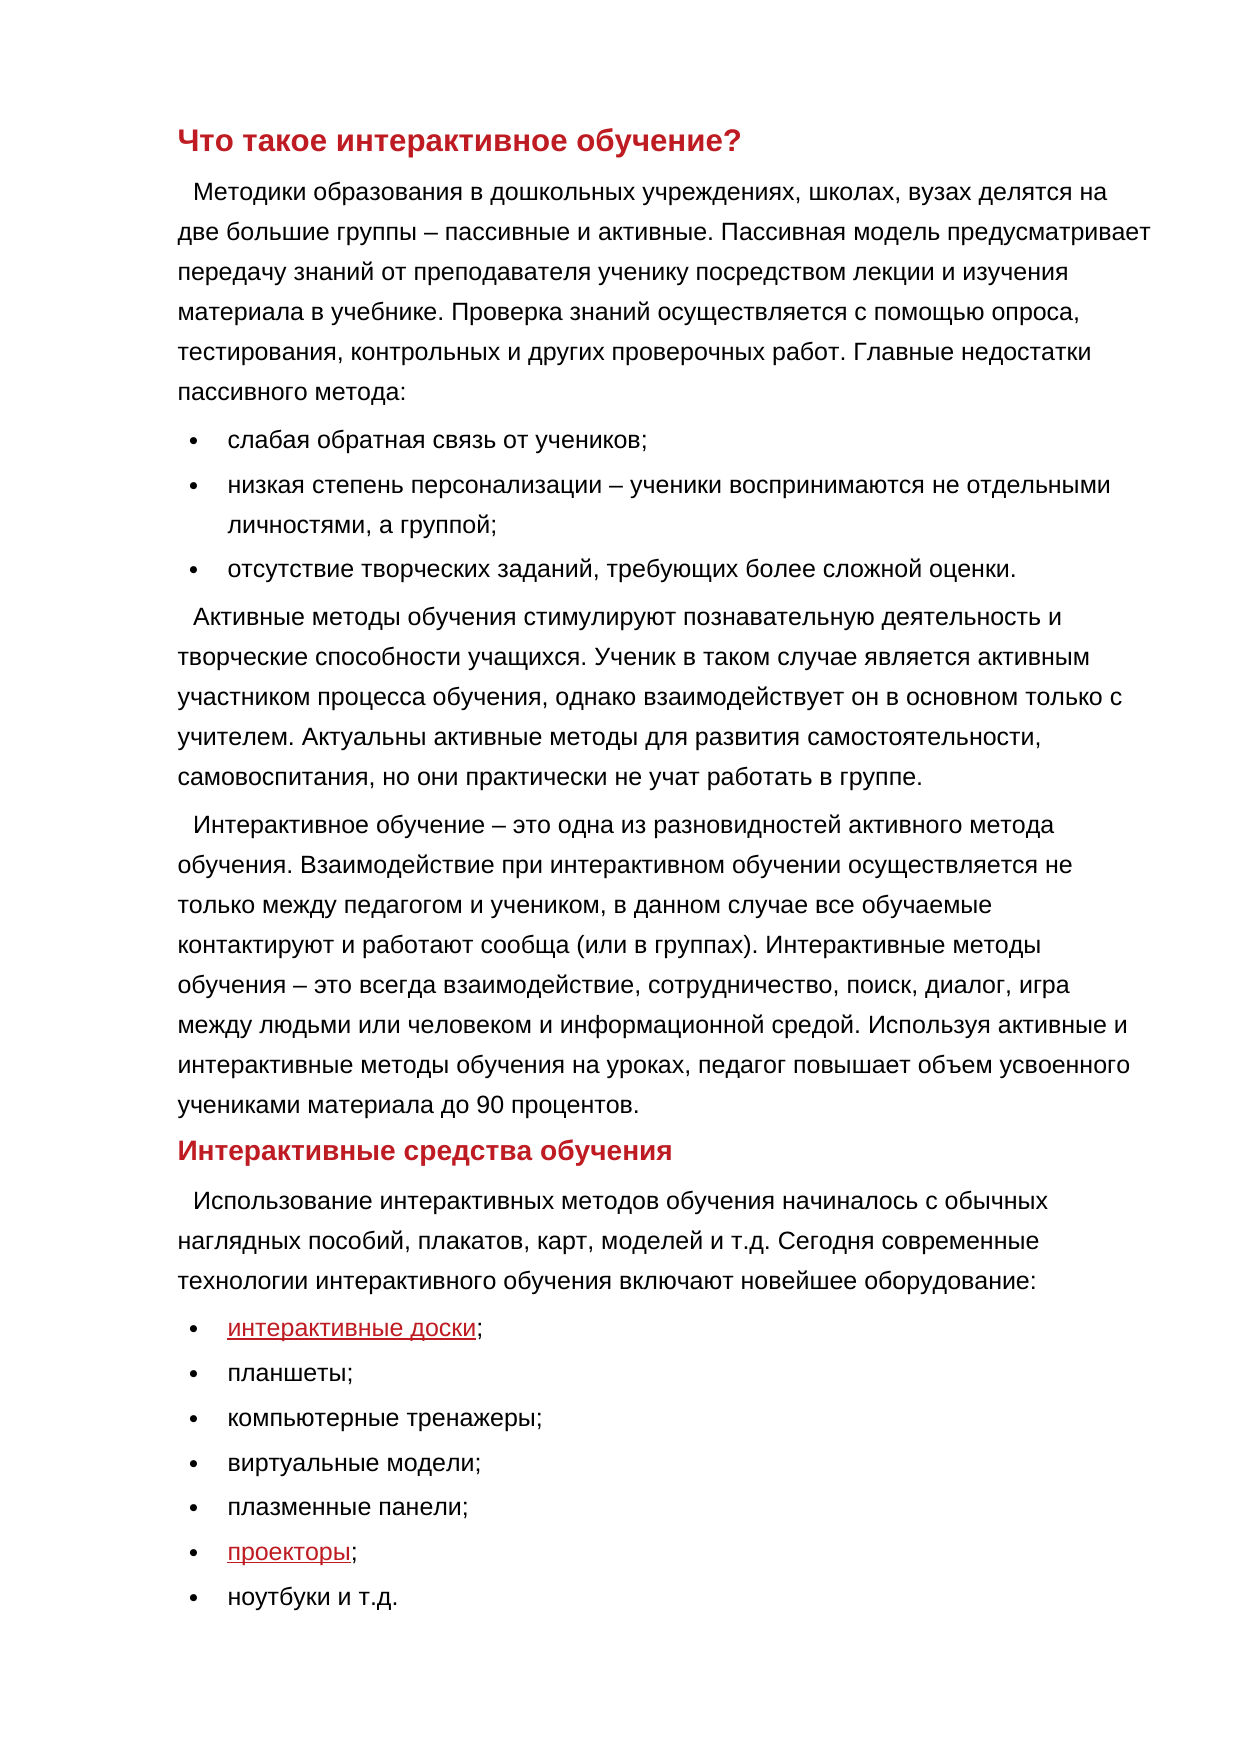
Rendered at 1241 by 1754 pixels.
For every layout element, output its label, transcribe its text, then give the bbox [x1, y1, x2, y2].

list плазменные панели; [190, 1481, 1152, 1521]
list интерактивные доски; [190, 1302, 1152, 1342]
text Использование интерактивных методов обучения начиналось с обычных наглядных пособий, плакатов, карт, моделей и т.д. Сегодня современные технологии интерактивного обучения включают новейшее оборудование: [177, 1174, 1152, 1294]
list виртуальные модели; [190, 1436, 1152, 1476]
list проекторы; [190, 1526, 1152, 1566]
text Что такое интерактивное обучение? [177, 118, 1152, 158]
list компьютерные тренажеры; [190, 1392, 1152, 1432]
text Интерактивные средства обучения [177, 1127, 1152, 1167]
list низкая степень персонализации – ученики воспринимаются не отдельными личностями, а группой; [190, 458, 1152, 538]
list слабая обратная связь от учеников; [190, 414, 1152, 454]
text Интерактивное обучение – это одна из разновидностей активного метода обучения. Взаимодействие при интерактивном обучении осуществляется не только между педагогом и учеником, в данном случае все обучаемые контактируют и работают сообща (или в группах). Интерактивные методы обучения – это всегда взаимодействие, сотрудничество, поиск, диалог, игра между людьми или человеком и информационной средой. Используя активные и интерактивные методы обучения на уроках, педагог повышает объем усвоенного учениками материала до 90 процентов. [177, 799, 1152, 1119]
text Методики образования в дошкольных учреждениях, школах, вузах делятся на две большие группы – пассивные и активные. Пассивная модель предусматривает передачу знаний от преподавателя ученику посредством лекции и изучения материала в учебнике. Проверка знаний осуществляется с помощью опроса, тестирования, контрольных и других проверочных работ. Главные недостатки пассивного метода: [177, 166, 1152, 406]
text Активные методы обучения стимулируют познавательную деятельность и творческие способности учащихся. Ученик в таком случае является активным участником процесса обучения, однако взаимодействует он в основном только с учителем. Актуальны активные методы для развития самостоятельности, самовоспитания, но они практически не учат работать в группе. [177, 591, 1152, 791]
list отсутствие творческих заданий, требующих более сложной оценки. [190, 543, 1152, 583]
list планшеты; [190, 1347, 1152, 1387]
list ноутбуки и т.д. [190, 1570, 1152, 1610]
